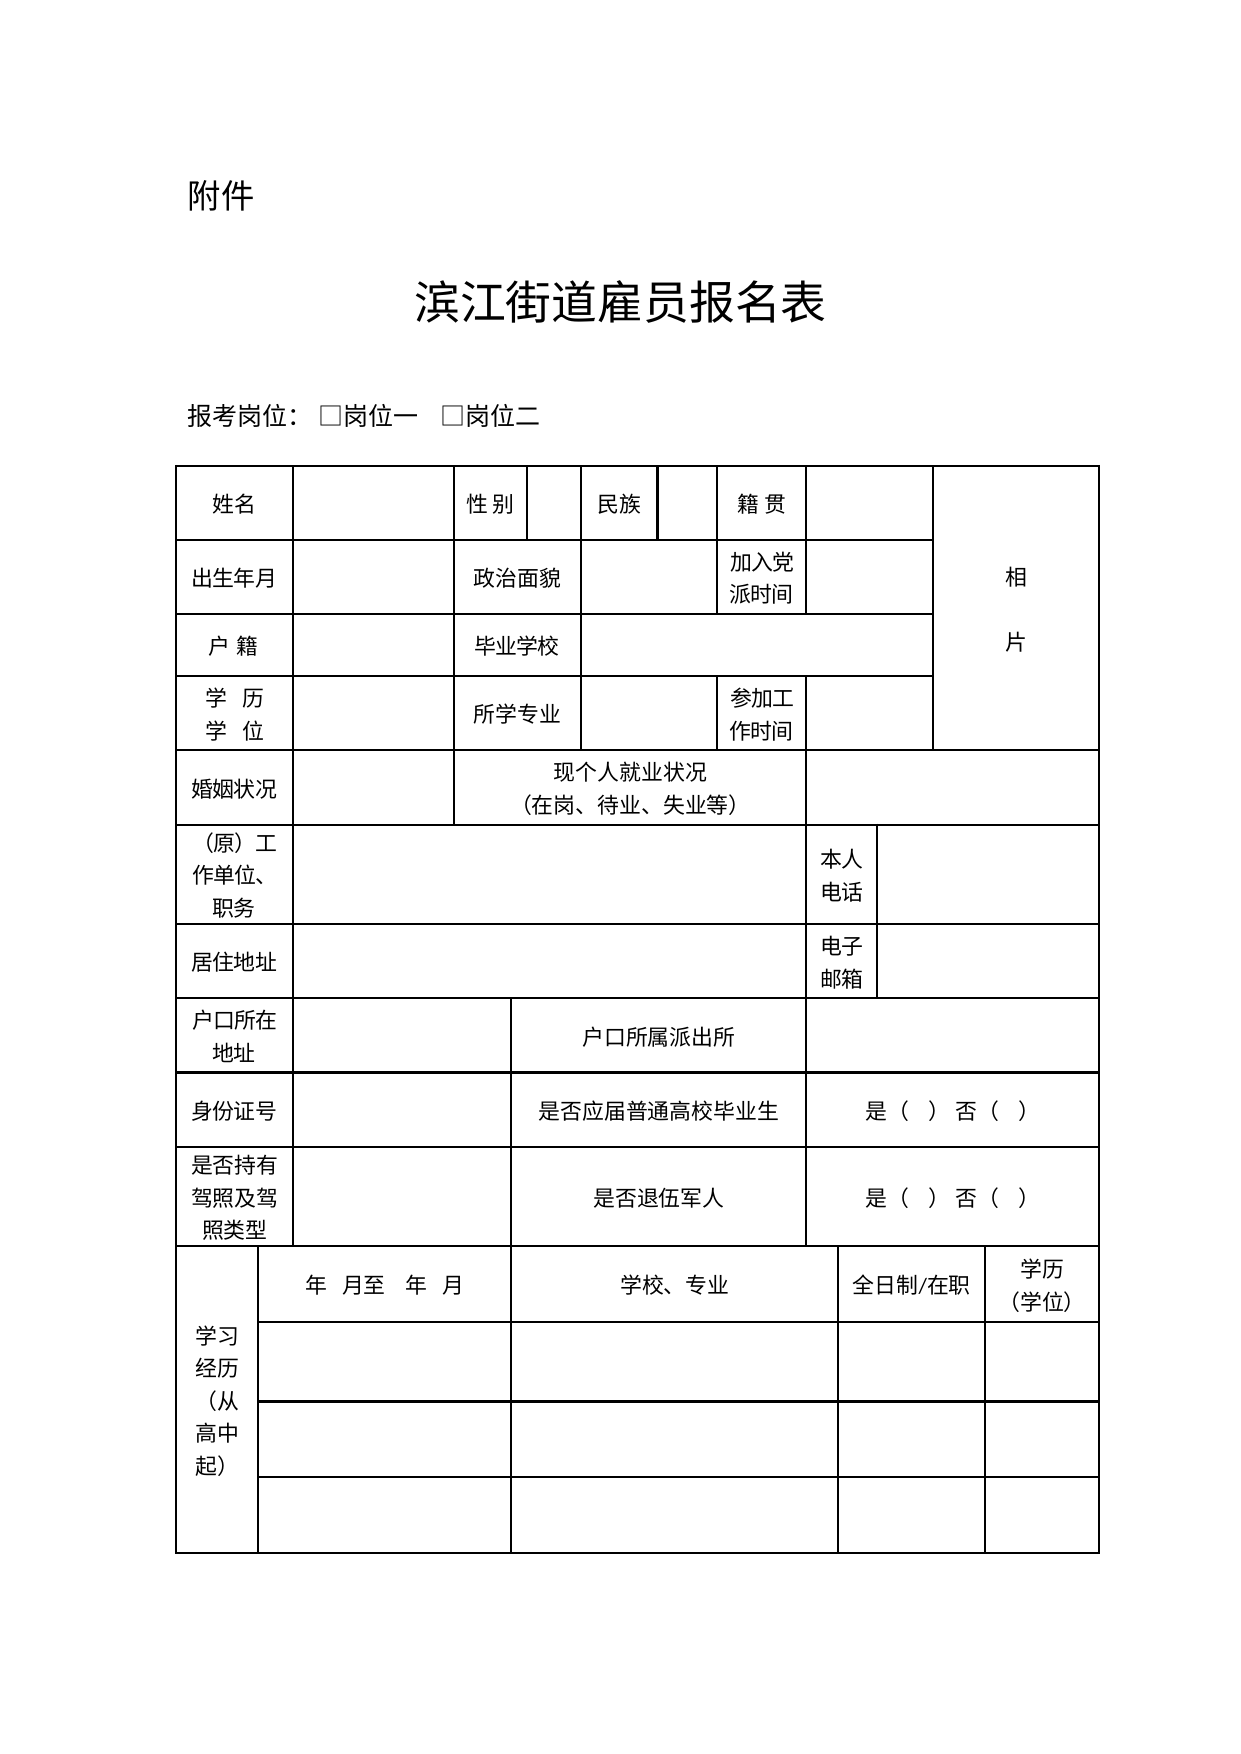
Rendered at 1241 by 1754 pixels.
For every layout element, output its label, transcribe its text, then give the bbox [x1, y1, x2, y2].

table_cell [512, 1323, 837, 1400]
table_cell 是（ ） 否（ ） [807, 1148, 1098, 1245]
table_cell [294, 751, 453, 823]
text 滨江街道雇员报名表 [187, 251, 1053, 348]
table_cell [259, 1403, 510, 1476]
table_cell 所学专业 [455, 677, 580, 749]
table_cell 学 历 学 位 [177, 677, 292, 749]
table_cell 学历 （学位） [986, 1247, 1098, 1321]
table_cell 户口所属派出所 [512, 999, 805, 1071]
table_cell （原）工作单位、职务 [177, 826, 292, 923]
table_header 相 片 [934, 467, 1098, 749]
table_cell [807, 751, 1098, 823]
table_cell 是否退伍军人 [512, 1148, 805, 1245]
table_header 性 别 [455, 467, 526, 539]
table_cell [294, 1148, 510, 1245]
table_cell [512, 1478, 837, 1552]
table_header 民族 [582, 467, 656, 539]
table_cell 本人电话 [807, 826, 876, 923]
table_cell [986, 1478, 1098, 1552]
table_cell 居住地址 [177, 925, 292, 997]
table_cell [294, 826, 805, 923]
table_cell 婚姻状况 [177, 751, 292, 823]
text 附件 [187, 162, 1053, 227]
table_header [528, 467, 580, 539]
table_cell 出生年月 [177, 541, 292, 613]
table_header [294, 467, 453, 539]
table_cell 是（ ） 否（ ） [807, 1074, 1098, 1146]
table_cell 加入党派时间 [718, 541, 805, 613]
table_cell [294, 615, 453, 675]
table_cell [582, 541, 716, 613]
table_cell [294, 1074, 510, 1146]
table_cell 学习经历（从高中起） [177, 1247, 257, 1552]
table_cell 全日制/在职 [839, 1247, 984, 1321]
table_header [807, 467, 932, 539]
table_header 籍 贯 [718, 467, 805, 539]
table_cell [582, 677, 716, 749]
table_cell 毕业学校 [455, 615, 580, 675]
table_cell [259, 1478, 510, 1552]
text 报考岗位： □岗位一 □岗位二 [187, 382, 1053, 447]
table_cell 户口所在地址 [177, 999, 292, 1071]
table_cell 政治面貌 [455, 541, 580, 613]
table_cell [807, 999, 1098, 1071]
table_cell [986, 1403, 1098, 1476]
table_cell [839, 1323, 984, 1400]
table_cell [807, 541, 932, 613]
table_cell [294, 999, 510, 1071]
table_cell [294, 677, 453, 749]
table_cell [878, 826, 1098, 923]
table_header 姓名 [177, 467, 292, 539]
table_cell [839, 1478, 984, 1552]
table_cell 身份证号 [177, 1074, 292, 1146]
table_cell 是否持有驾照及驾照类型 [177, 1148, 292, 1245]
table_cell [294, 925, 805, 997]
table_cell [878, 925, 1098, 997]
table_cell [839, 1403, 984, 1476]
table_cell 电子邮箱 [807, 925, 876, 997]
table_cell [807, 677, 932, 749]
table_header [659, 467, 716, 539]
table_cell [259, 1323, 510, 1400]
table_cell [512, 1403, 837, 1476]
table_cell [582, 615, 932, 675]
table_cell 参加工作时间 [718, 677, 805, 749]
table_cell 户 籍 [177, 615, 292, 675]
table_cell 学校、专业 [512, 1247, 837, 1321]
table_cell 现个人就业状况 （在岗、待业、失业等） [455, 751, 805, 823]
table_cell 年 月至 年 月 [259, 1247, 510, 1321]
table_cell [986, 1323, 1098, 1400]
table_cell 是否应届普通高校毕业生 [512, 1074, 805, 1146]
table_cell [294, 541, 453, 613]
